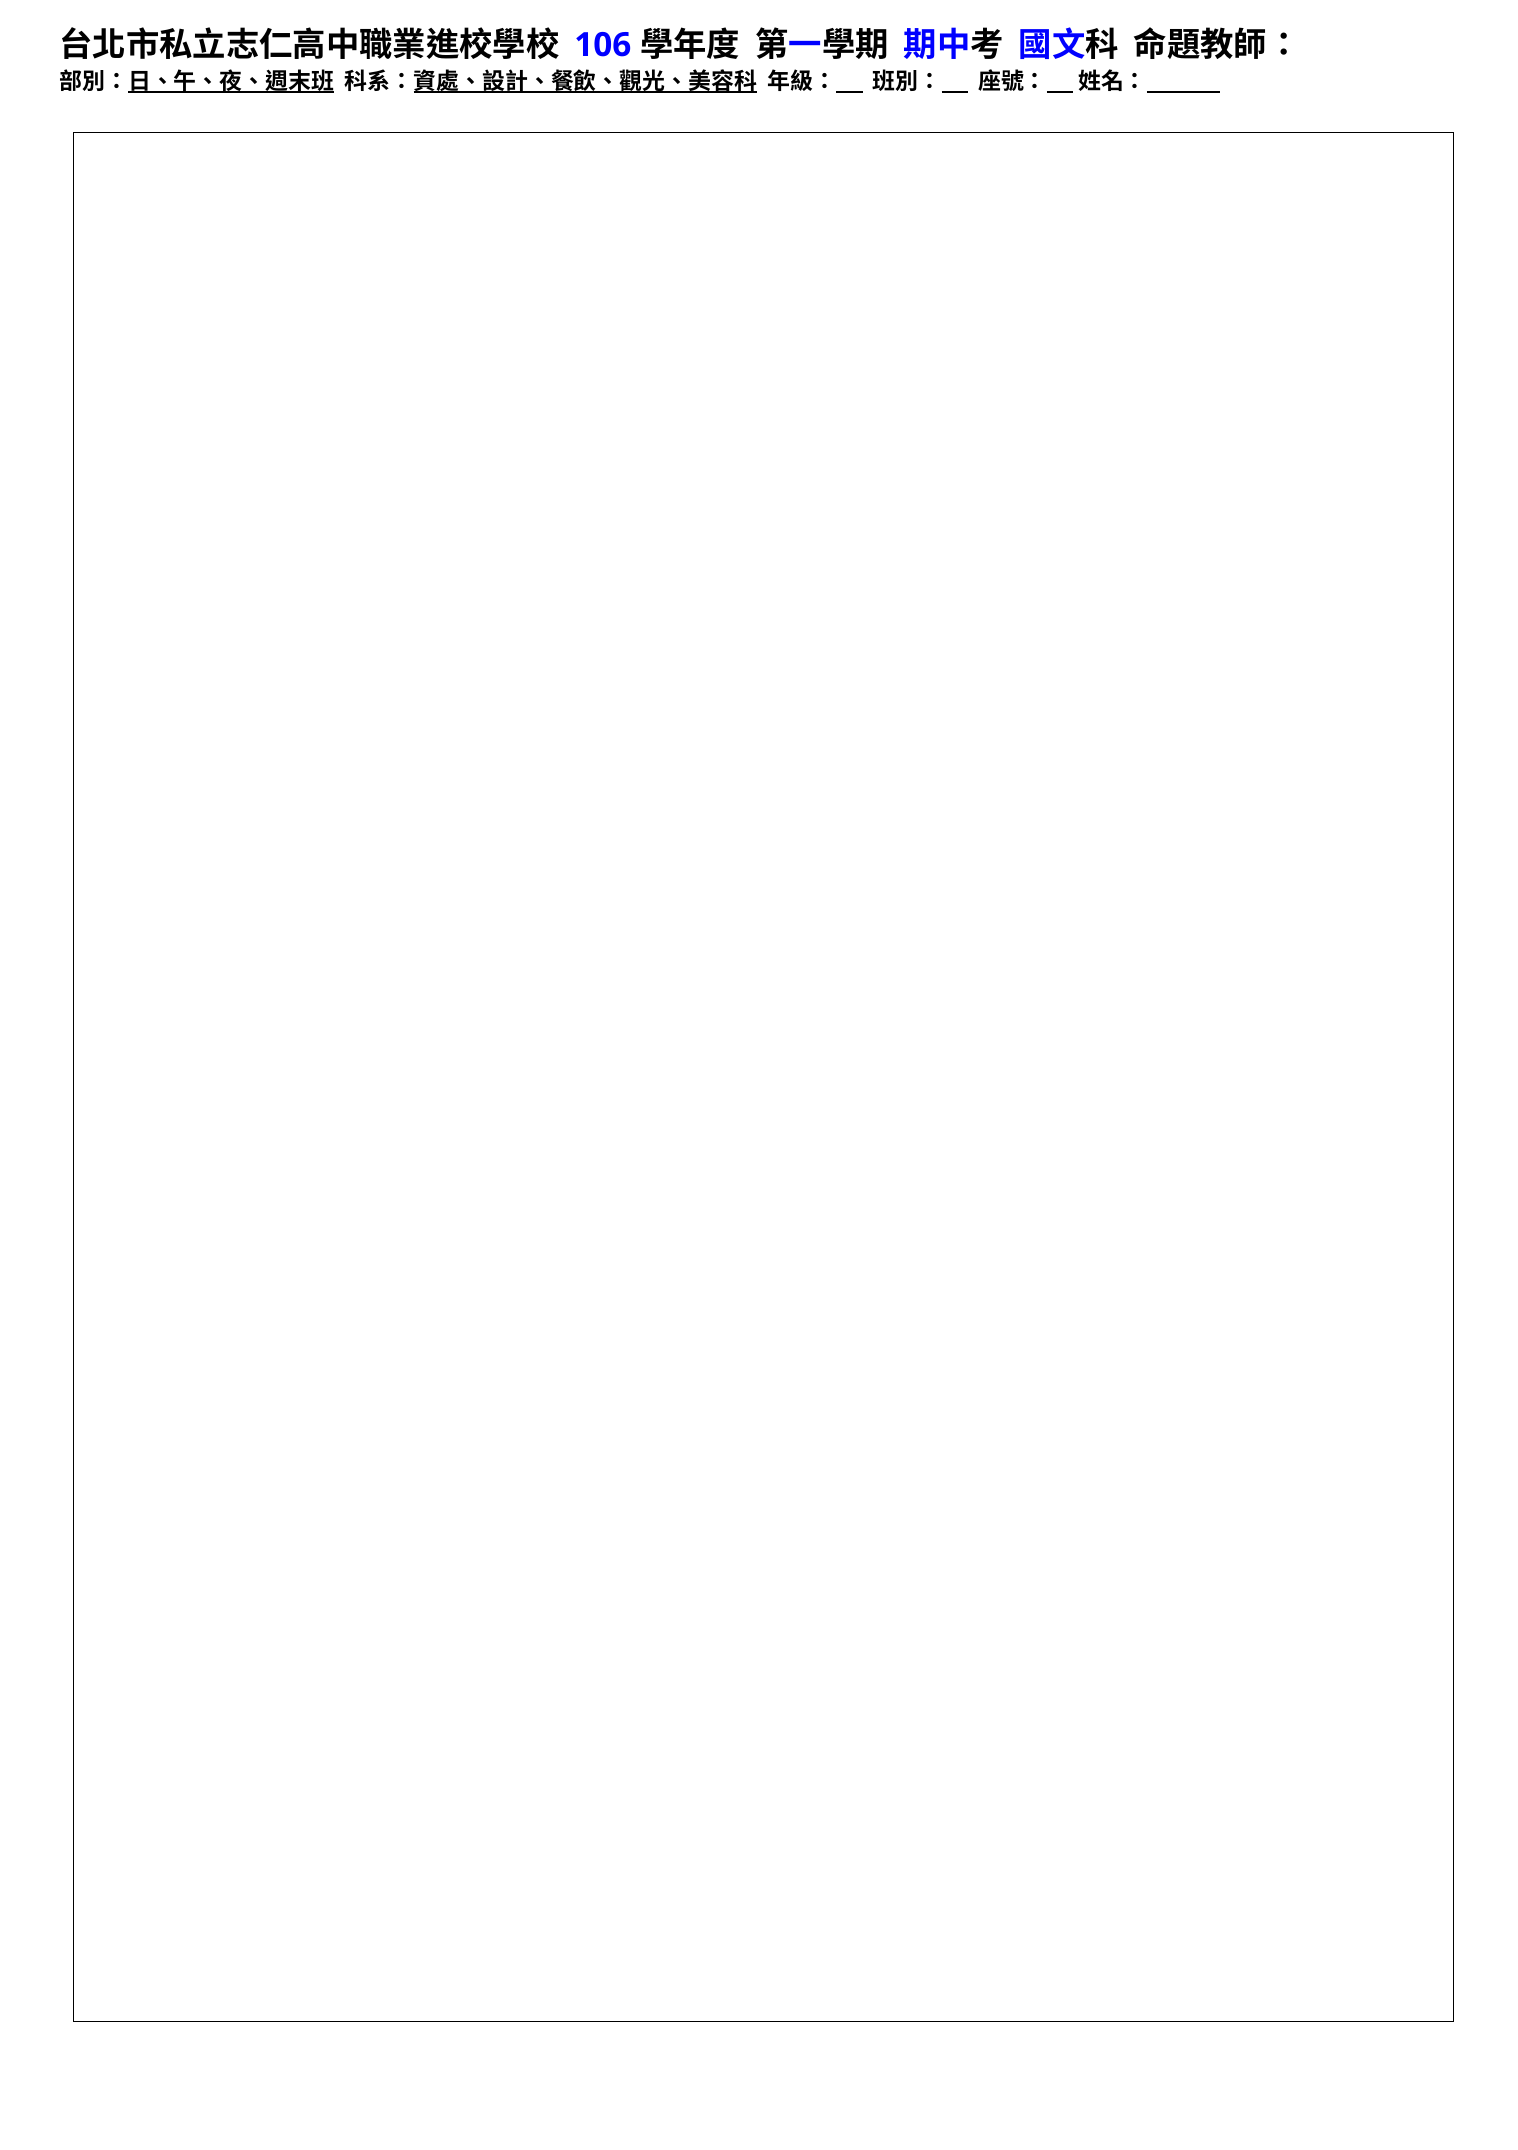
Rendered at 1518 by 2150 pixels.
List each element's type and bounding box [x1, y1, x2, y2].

table_header [74, 133, 1453, 2021]
